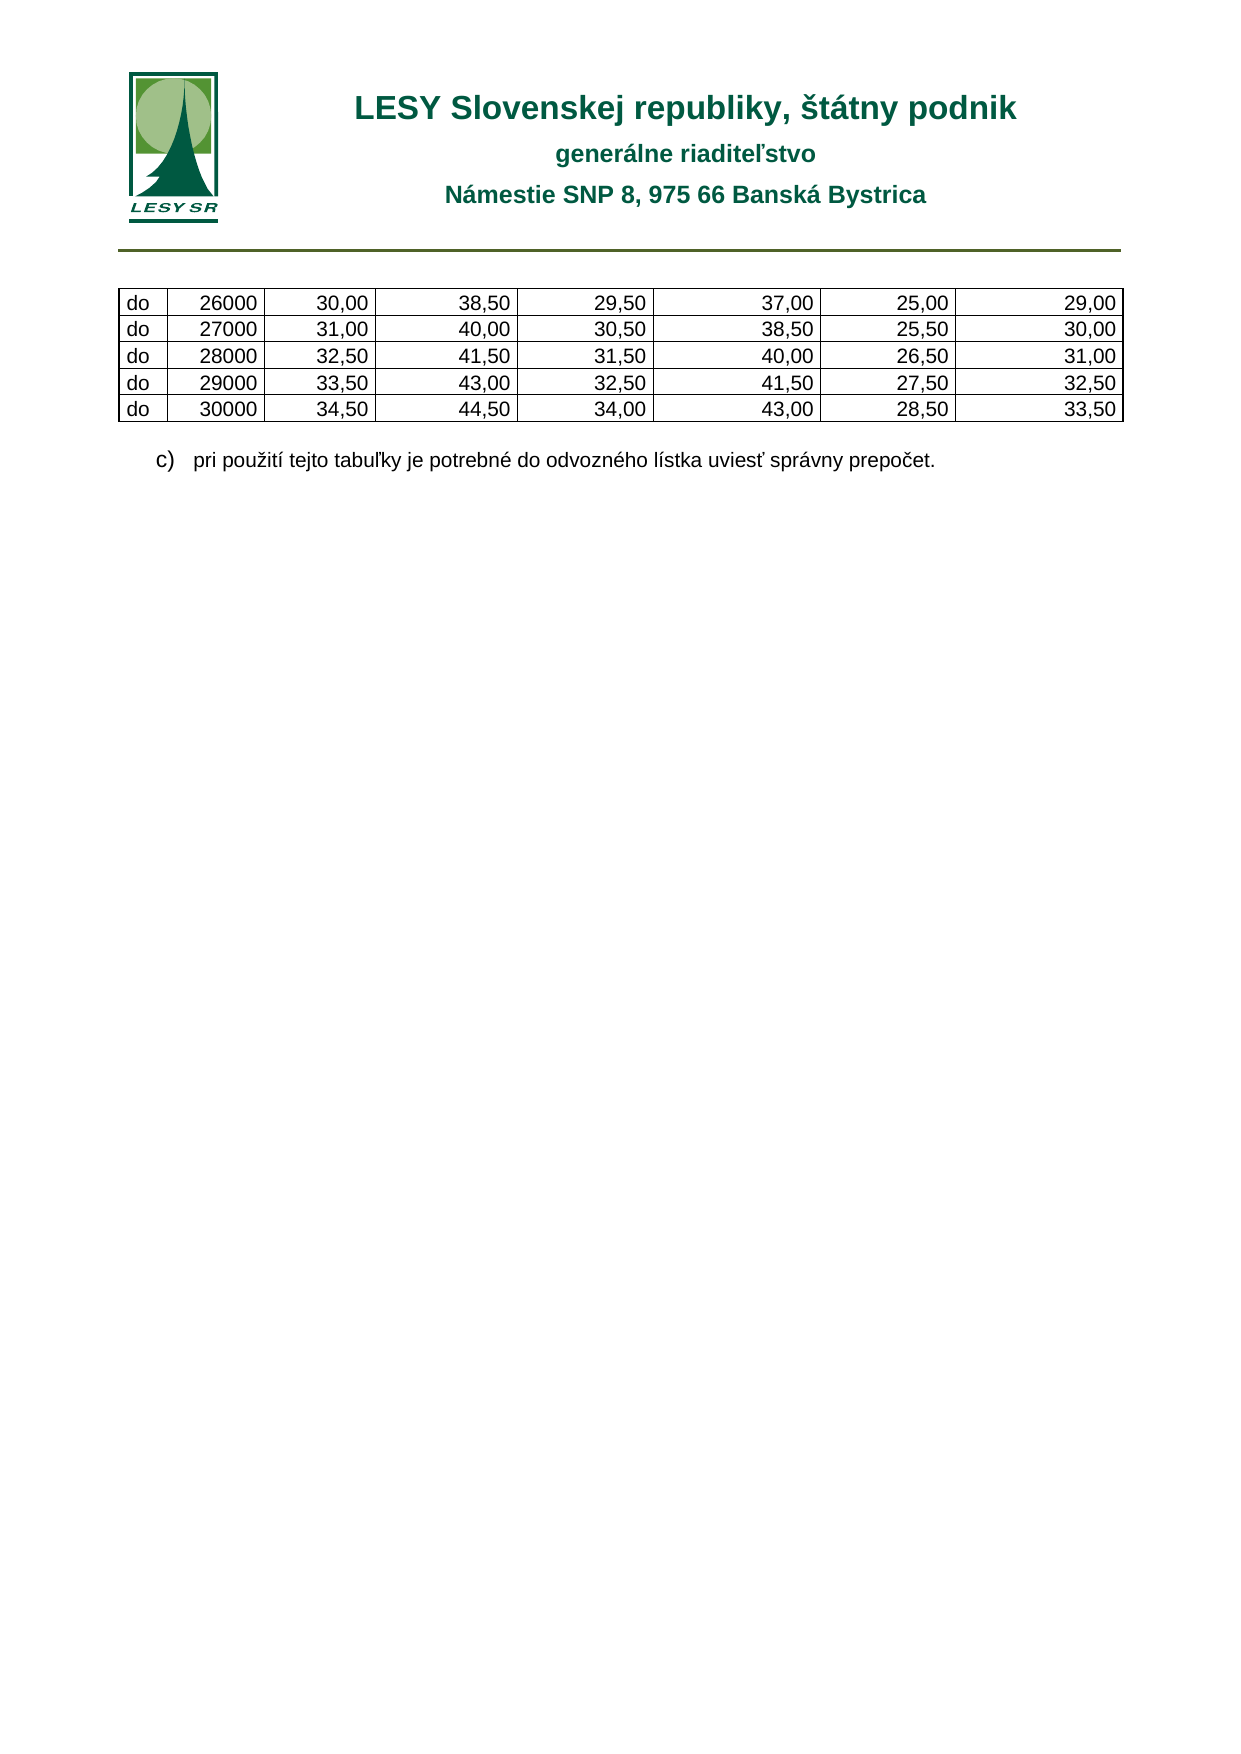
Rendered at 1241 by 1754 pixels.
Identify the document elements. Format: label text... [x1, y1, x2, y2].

table_cell 29000 [168, 369, 264, 394]
table_cell 29,00 [956, 289, 1122, 314]
table_cell 30,50 [518, 316, 653, 341]
table_cell 30,00 [265, 289, 375, 314]
table_cell 26000 [168, 289, 264, 314]
table_cell 26,50 [821, 342, 955, 368]
table_cell 25,50 [821, 316, 955, 341]
table_cell 31,50 [518, 342, 653, 368]
table_cell 38,50 [376, 289, 517, 314]
table_cell do [120, 369, 167, 394]
table_cell do [120, 395, 167, 421]
table_cell 30,00 [956, 316, 1122, 341]
table_cell 41,50 [654, 369, 820, 394]
table_cell 40,00 [376, 316, 517, 341]
table_cell 25,00 [821, 289, 955, 314]
table_cell 32,50 [265, 342, 375, 368]
table_cell 29,50 [518, 289, 653, 314]
table_cell 40,00 [654, 342, 820, 368]
table_cell do [120, 342, 167, 368]
table_cell 32,50 [518, 369, 653, 394]
table_cell 34,00 [518, 395, 653, 421]
table_cell 27,50 [821, 369, 955, 394]
table_cell 43,00 [376, 369, 517, 394]
table_cell 38,50 [654, 316, 820, 341]
table_cell do [120, 316, 167, 341]
table_cell 28000 [168, 342, 264, 368]
table_cell 30000 [168, 395, 264, 421]
table_cell 31,00 [956, 342, 1122, 368]
list pri použití tejto tabuľky je potrebné do odvozného lístka uviesť správny prepočet. [156, 446, 1122, 472]
table_cell 37,00 [654, 289, 820, 314]
table_cell 28,50 [821, 395, 955, 421]
table_cell 33,50 [265, 369, 375, 394]
table_cell 33,50 [956, 395, 1122, 421]
table_cell 44,50 [376, 395, 517, 421]
table_cell 41,50 [376, 342, 517, 368]
table_cell 43,00 [654, 395, 820, 421]
table_cell 27000 [168, 316, 264, 341]
table_cell do [120, 289, 167, 314]
table_cell 31,00 [265, 316, 375, 341]
table_cell 34,50 [265, 395, 375, 421]
table_cell 32,50 [956, 369, 1122, 394]
